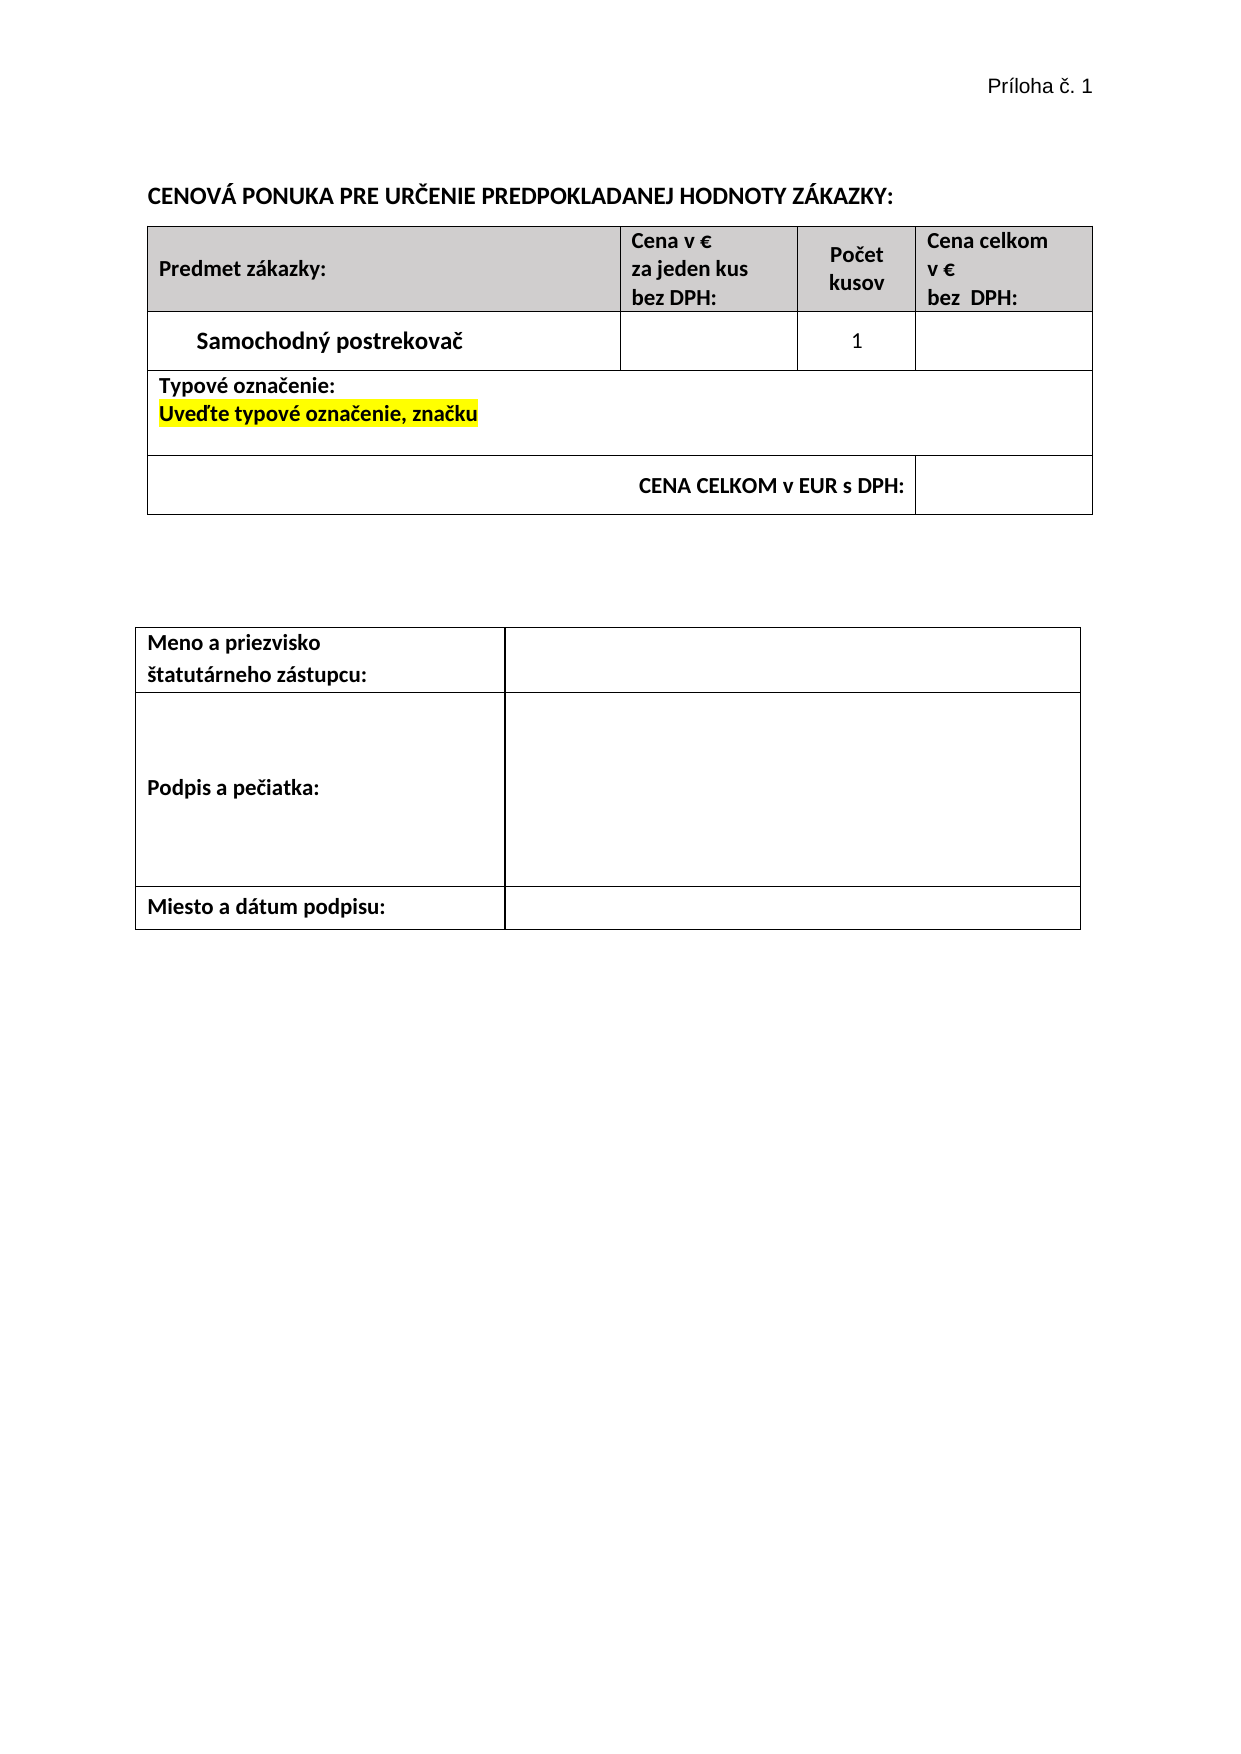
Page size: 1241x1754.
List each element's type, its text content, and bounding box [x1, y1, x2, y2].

table_cell [916, 456, 1092, 514]
table_header Meno a priezvisko štatutárneho zástupcu: [136, 628, 504, 692]
text Cenová ponuka pre určenie Predpokladanej hodnoty zákazky: [148, 180, 1093, 210]
table_cell Samochodný postrekovač [148, 312, 620, 370]
table_cell [506, 693, 1080, 886]
table_header Cena v € za jeden kus bez DPH: [621, 227, 797, 311]
table_cell [916, 312, 1092, 370]
table_header Počet kusov [798, 227, 915, 311]
table_header Cena celkom v € bez DPH: [916, 227, 1092, 311]
table_header Predmet zákazky: [148, 227, 620, 311]
table_cell Miesto a dátum podpisu: [136, 887, 504, 929]
table_cell [506, 887, 1080, 929]
table_cell 1 [798, 312, 915, 370]
table_cell CENA CELKOM v EUR s DPH: [148, 456, 915, 514]
table_cell [621, 312, 797, 370]
table_header [506, 628, 1080, 692]
table_cell Podpis a pečiatka: [136, 693, 504, 886]
table_cell Typové označenie: Uveďte typové označenie, značku [148, 371, 1092, 455]
